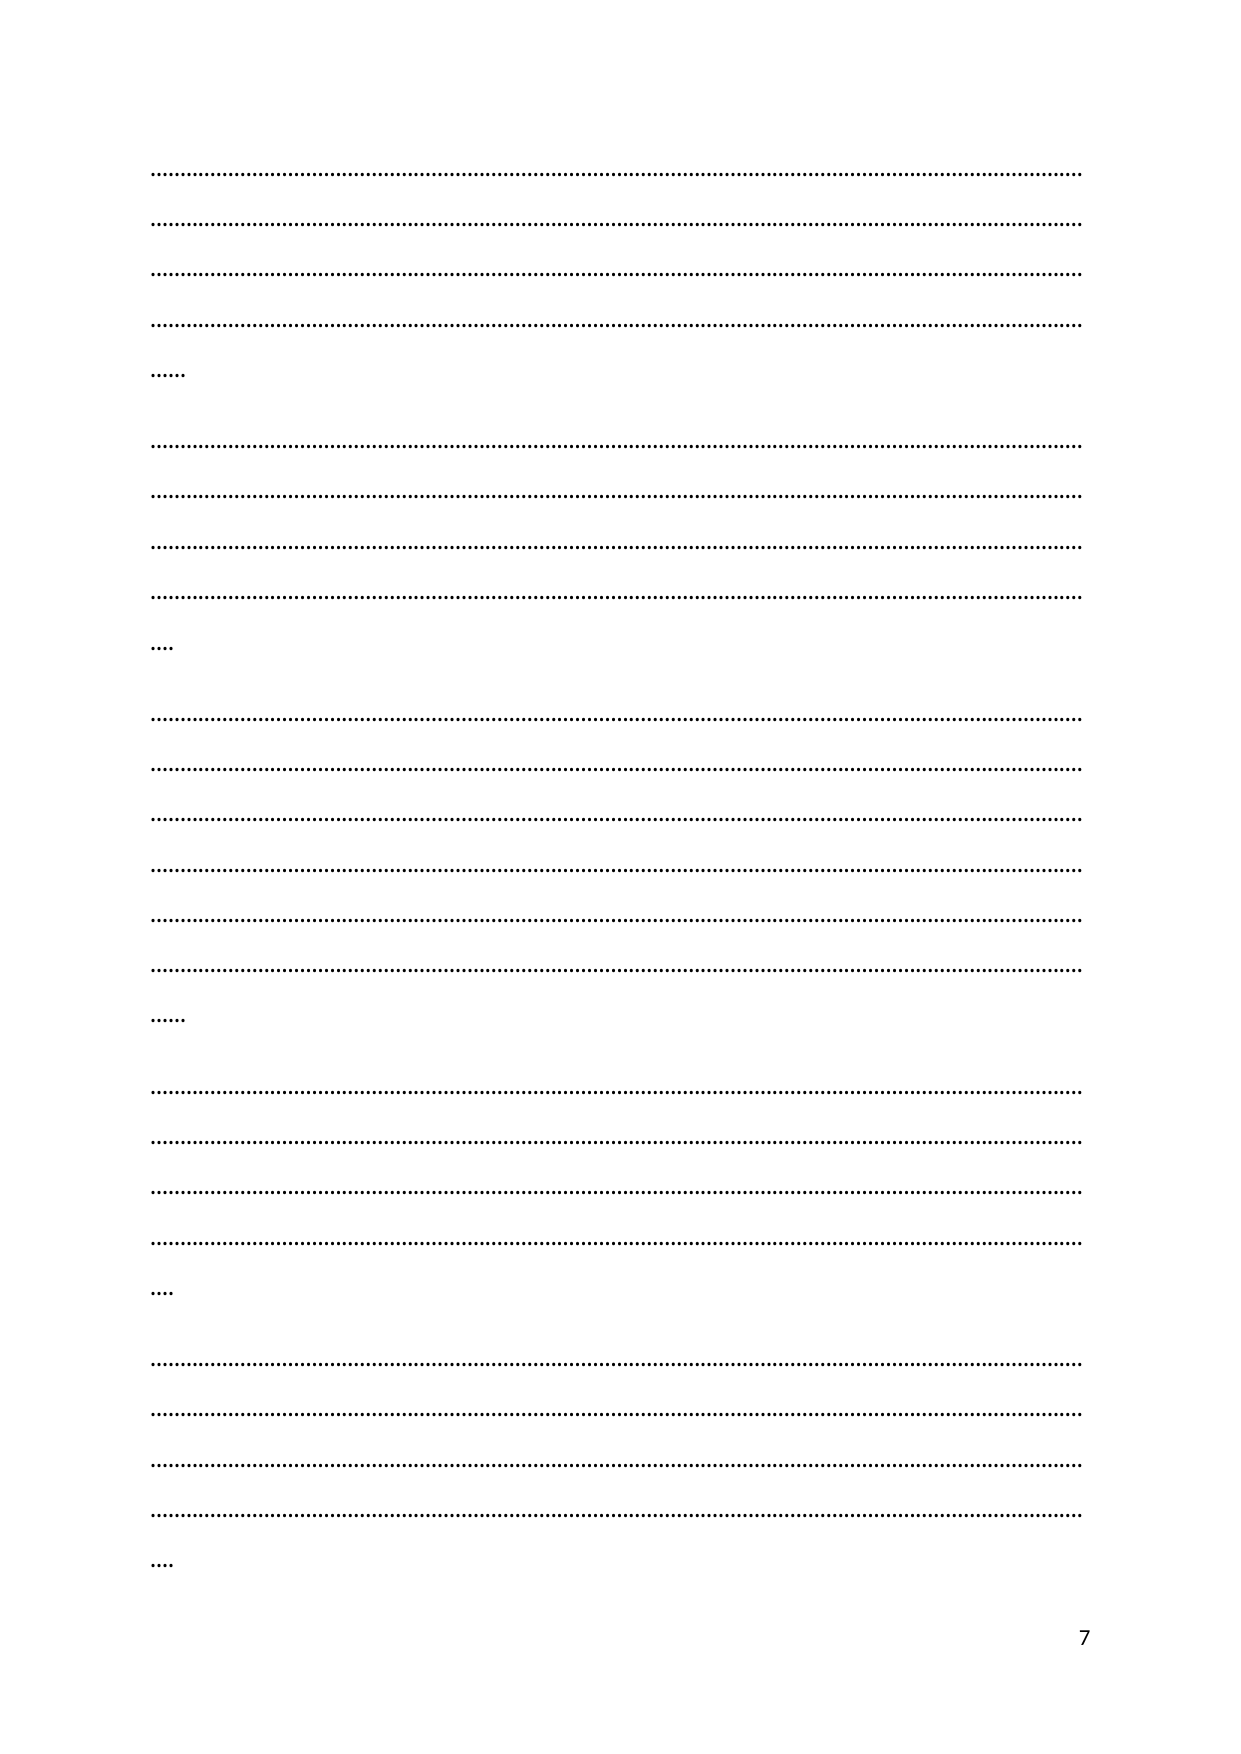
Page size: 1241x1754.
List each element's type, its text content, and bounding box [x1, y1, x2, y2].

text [150, 150, 1090, 385]
